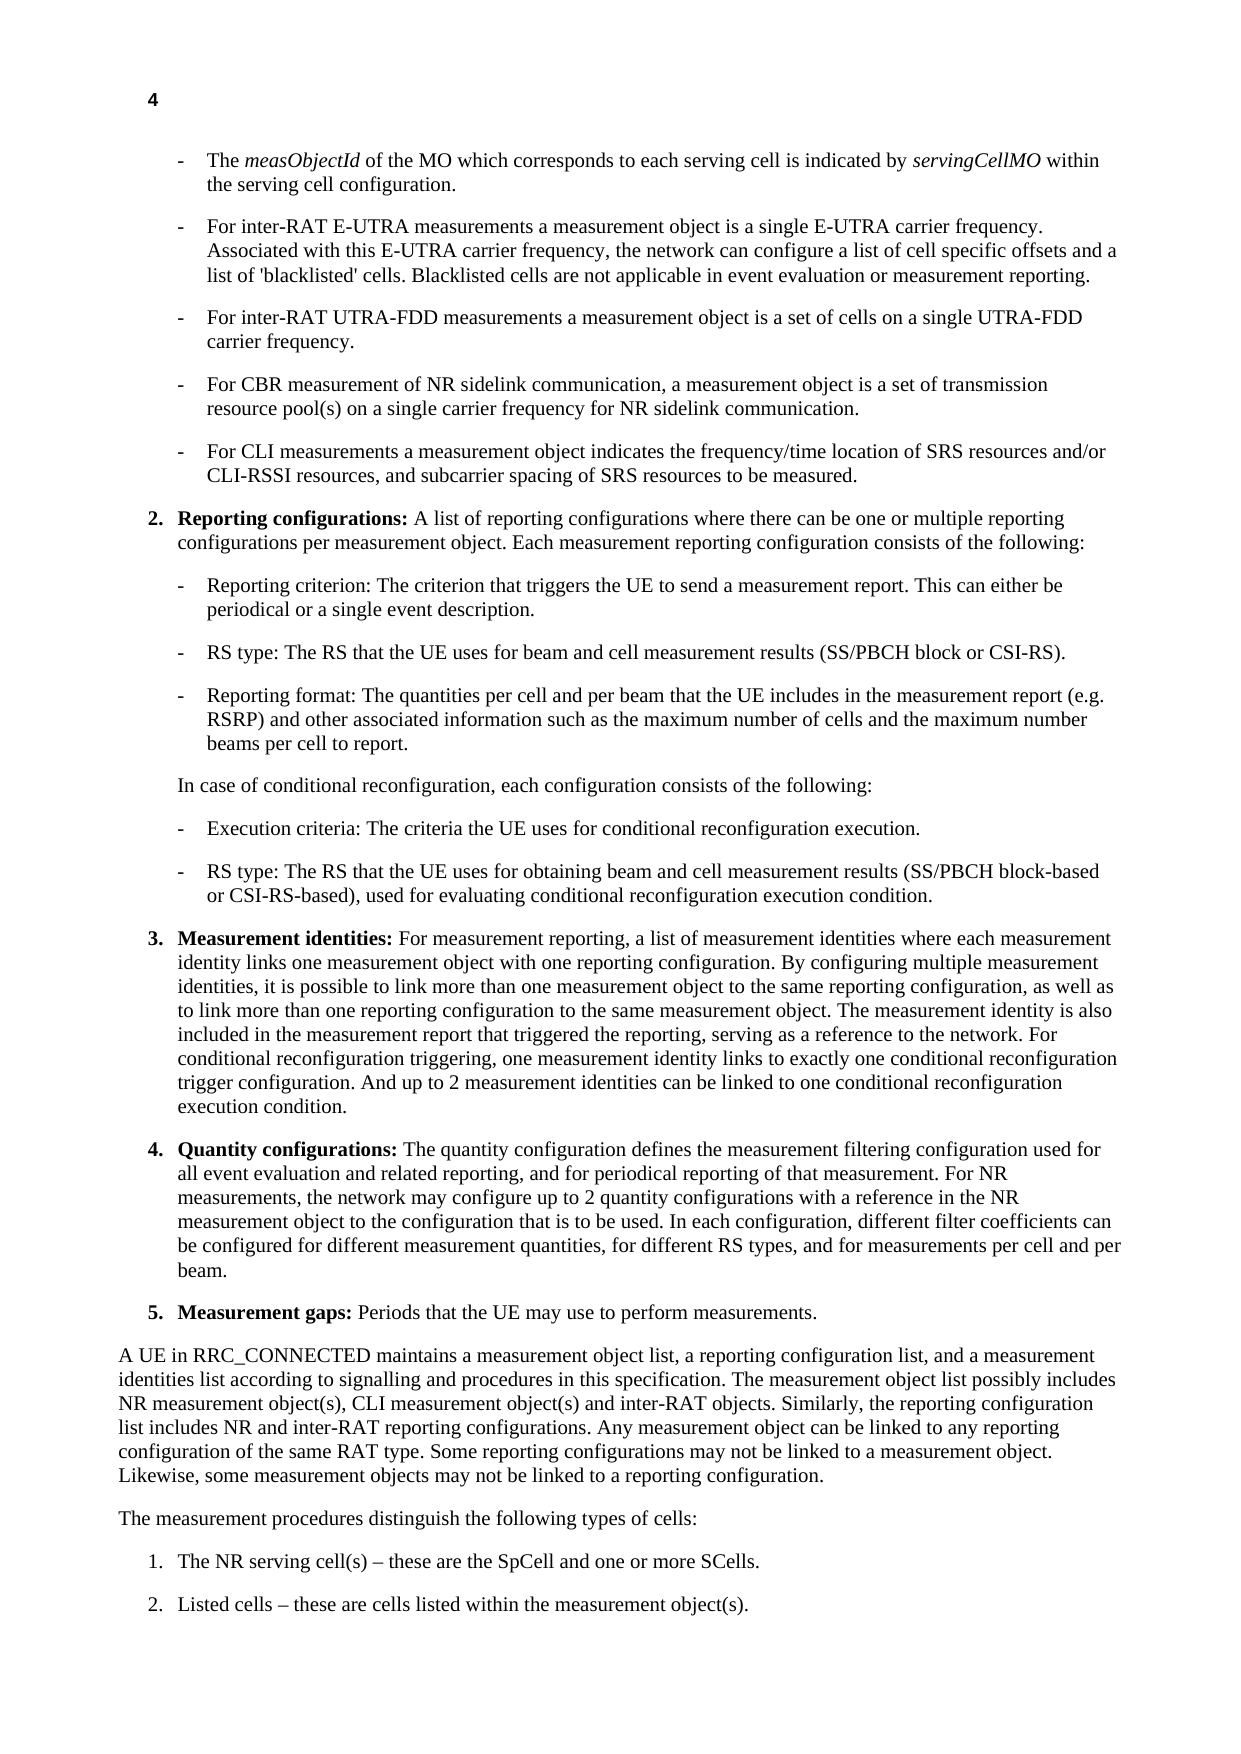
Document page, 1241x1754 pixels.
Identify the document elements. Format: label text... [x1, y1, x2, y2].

text - For inter-RAT UTRA-FDD measurements a measurement object is a set of cells on a single UTRA-FDD carrier frequency. [177, 305, 1122, 353]
text - Execution criteria: The criteria the UE uses for conditional reconfiguration execution. [177, 816, 1122, 840]
text 1. The NR serving cell(s) – these are the SpCell and one or more SCells. [148, 1549, 1122, 1573]
text A UE in RRC_CONNECTED maintains a measurement object list, a reporting configuration list, and a measurement identities list according to signalling and procedures in this specification. The measurement object list possibly includes NR measurement object(s), CLI measurement object(s) and inter-RAT objects. Similarly, the reporting configuration list includes NR and inter-RAT reporting configurations. Any measurement object can be linked to any reporting configuration of the same RAT type. Some reporting configurations may not be linked to a measurement object. Likewise, some measurement objects may not be linked to a reporting configuration. [118, 1343, 1122, 1487]
text - RS type: The RS that the UE uses for beam and cell measurement results (SS/PBCH block or CSI-RS). [177, 640, 1122, 664]
text - RS type: The RS that the UE uses for obtaining beam and cell measurement results (SS/PBCH block-based or CSI-RS-based), used for evaluating conditional reconfiguration execution condition. [177, 859, 1122, 907]
text 5. Measurement gaps: Periods that the UE may use to perform measurements. [148, 1300, 1122, 1324]
text 4. Quantity configurations: The quantity configuration defines the measurement filtering configuration used for all event evaluation and related reporting, and for periodical reporting of that measurement. For NR measurements, the network may configure up to 2 quantity configurations with a reference in the NR measurement object to the configuration that is to be used. In each configuration, different filter coefficients can be configured for different measurement quantities, for different RS types, and for measurements per cell and per beam. [148, 1137, 1122, 1282]
text In case of conditional reconfiguration, each configuration consists of the following: [177, 773, 1122, 797]
text - For inter-RAT E-UTRA measurements a measurement object is a single E-UTRA carrier frequency. Associated with this E-UTRA carrier frequency, the network can configure a list of cell specific offsets and a list of 'blacklisted' cells. Blacklisted cells are not applicable in event evaluation or measurement reporting. [177, 214, 1122, 287]
text - For CLI measurements a measurement object indicates the frequency/time location of SRS resources and/or CLI-RSSI resources, and subcarrier spacing of SRS resources to be measured. [177, 439, 1122, 487]
text - The measObjectId of the MO which corresponds to each serving cell is indicated by servingCellMO within the serving cell configuration. [177, 147, 1122, 196]
text - For CBR measurement of NR sidelink communication, a measurement object is a set of transmission resource pool(s) on a single carrier frequency for NR sidelink communication. [177, 372, 1122, 420]
text The measurement procedures distinguish the following types of cells: [118, 1506, 1122, 1530]
text 2. Listed cells – these are cells listed within the measurement object(s). [148, 1592, 1122, 1616]
text 3. Measurement identities: For measurement reporting, a list of measurement identities where each measurement identity links one measurement object with one reporting configuration. By configuring multiple measurement identities, it is possible to link more than one measurement object to the same reporting configuration, as well as to link more than one reporting configuration to the same measurement object. The measurement identity is also included in the measurement report that triggered the reporting, serving as a reference to the network. For conditional reconfiguration triggering, one measurement identity links to exactly one conditional reconfiguration trigger configuration. And up to 2 measurement identities can be linked to one conditional reconfiguration execution condition. [148, 926, 1122, 1118]
text - Reporting format: The quantities per cell and per beam that the UE includes in the measurement report (e.g. RSRP) and other associated information such as the maximum number of cells and the maximum number beams per cell to report. [177, 682, 1122, 755]
text - Reporting criterion: The criterion that triggers the UE to send a measurement report. This can either be periodical or a single event description. [177, 573, 1122, 621]
text 2. Reporting configurations: A list of reporting configurations where there can be one or multiple reporting configurations per measurement object. Each measurement reporting configuration consists of the following: [148, 506, 1122, 554]
